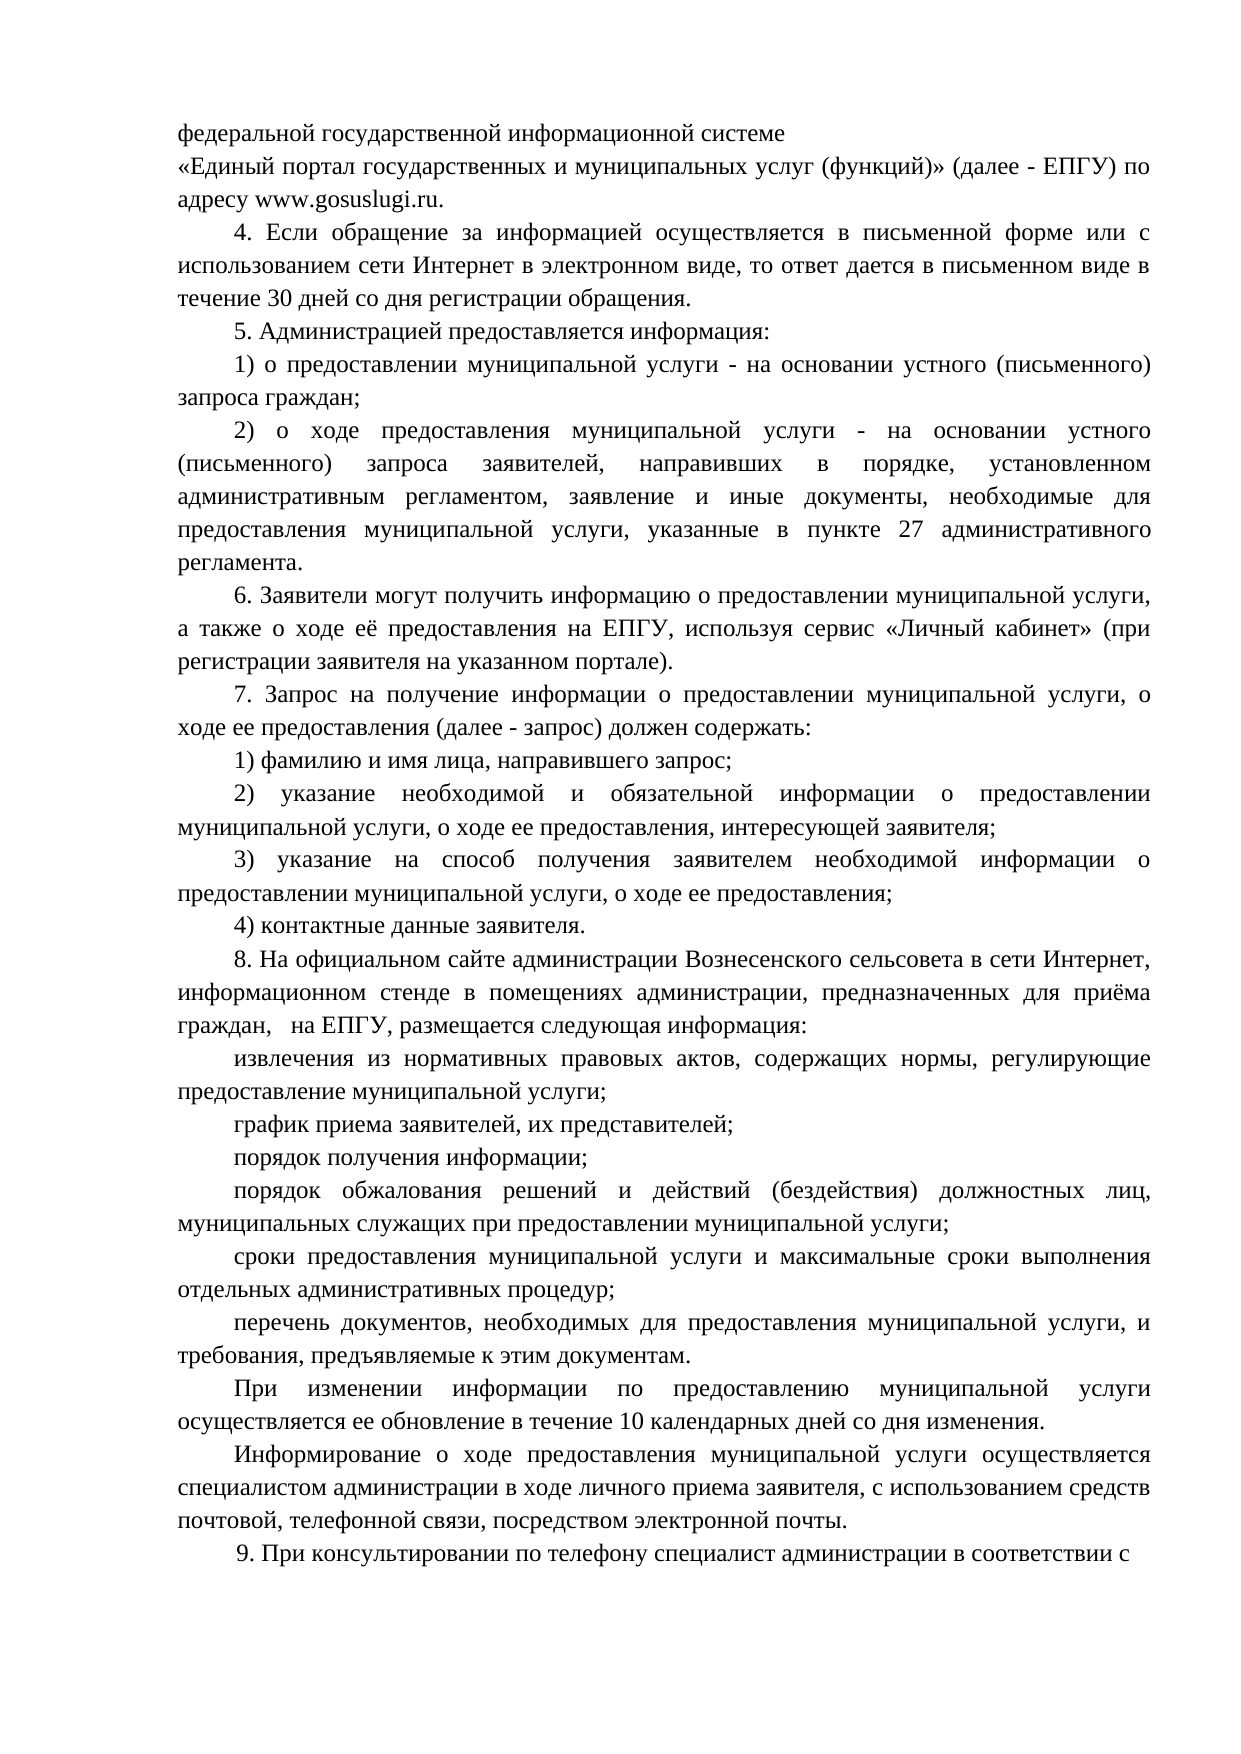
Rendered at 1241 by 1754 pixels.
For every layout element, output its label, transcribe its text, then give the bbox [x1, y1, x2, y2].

text «Единый портал государственных и муниципальных услуг (функций)» (далее - ЕПГУ) по адресу www.gosuslugi.ru. [177, 151, 1152, 213]
text перечень документов, необходимых для предоставления муниципальной услуги, и требования, предъявляемые к этим документам. [177, 1307, 1152, 1369]
text 4. Если обращение за информацией осуществляется в письменной форме или с использованием сети Интернет в электронном виде, то ответ дается в письменном виде в течение 30 дней со дня регистрации обращения. [177, 217, 1152, 312]
text график приема заявителей, их представителей; [177, 1109, 1152, 1137]
text 5. Администрацией предоставляется информация: [177, 316, 1152, 345]
text извлечения из нормативных правовых актов, содержащих нормы, регулирующие предоставление муниципальной услуги; [177, 1043, 1152, 1104]
text При изменении информации по предоставлению муниципальной услуги осуществляется ее обновление в течение 10 календарных дней со дня изменения. [177, 1373, 1152, 1435]
text сроки предоставления муниципальной услуги и максимальные сроки выполнения отдельных административных процедур; [177, 1241, 1152, 1303]
text 3) указание на способ получения заявителем необходимой информации о предоставлении муниципальной услуги, о ходе ее предоставления; [177, 844, 1152, 906]
text 8. На официальном сайте администрации Вознесенского сельсовета в сети Интернет, информационном стенде в помещениях администрации, предназначенных для приёма граждан, на ЕПГУ, размещается следующая информация: [177, 944, 1152, 1038]
text 2) о ходе предоставления муниципальной услуги - на основании устного (письменного) запроса заявителей, направивших в порядке, установленном административным регламентом, заявление и иные документы, необходимые для предоставления муниципальной услуги, указанные в пункте 27 административного регламента. [177, 415, 1152, 576]
text Информирование о ходе предоставления муниципальной услуги осуществляется специалистом администрации в ходе личного приема заявителя, с использованием средств почтовой, телефонной связи, посредством электронной почты. [177, 1439, 1152, 1534]
text 1) о предоставлении муниципальной услуги - на основании устного (письменного) запроса граждан; [177, 349, 1152, 411]
text федеральной государственной информационной системе [177, 118, 1152, 147]
text 7. Запрос на получение информации о предоставлении муниципальной услуги, о ходе ее предоставления (далее - запрос) должен содержать: [177, 679, 1152, 741]
text 1) фамилию и имя лица, направившего запрос; [177, 746, 1152, 774]
text 4) контактные данные заявителя. [177, 911, 1152, 939]
text порядок получения информации; [177, 1142, 1152, 1171]
text 6. Заявители могут получить информацию о предоставлении муниципальной услуги, а также о ходе её предоставления на ЕПГУ, используя сервис «Личный кабинет» (при регистрации заявителя на указанном портале). [177, 580, 1152, 675]
text порядок обжалования решений и действий (бездействия) должностных лиц, муниципальных служащих при предоставлении муниципальной услуги; [177, 1175, 1152, 1237]
text 2) указание необходимой и обязательной информации о предоставлении муниципальной услуги, о ходе ее предоставления, интересующей заявителя; [177, 778, 1152, 840]
text 9. При консультировании по телефону специалист администрации в соответствии с [177, 1538, 1152, 1567]
